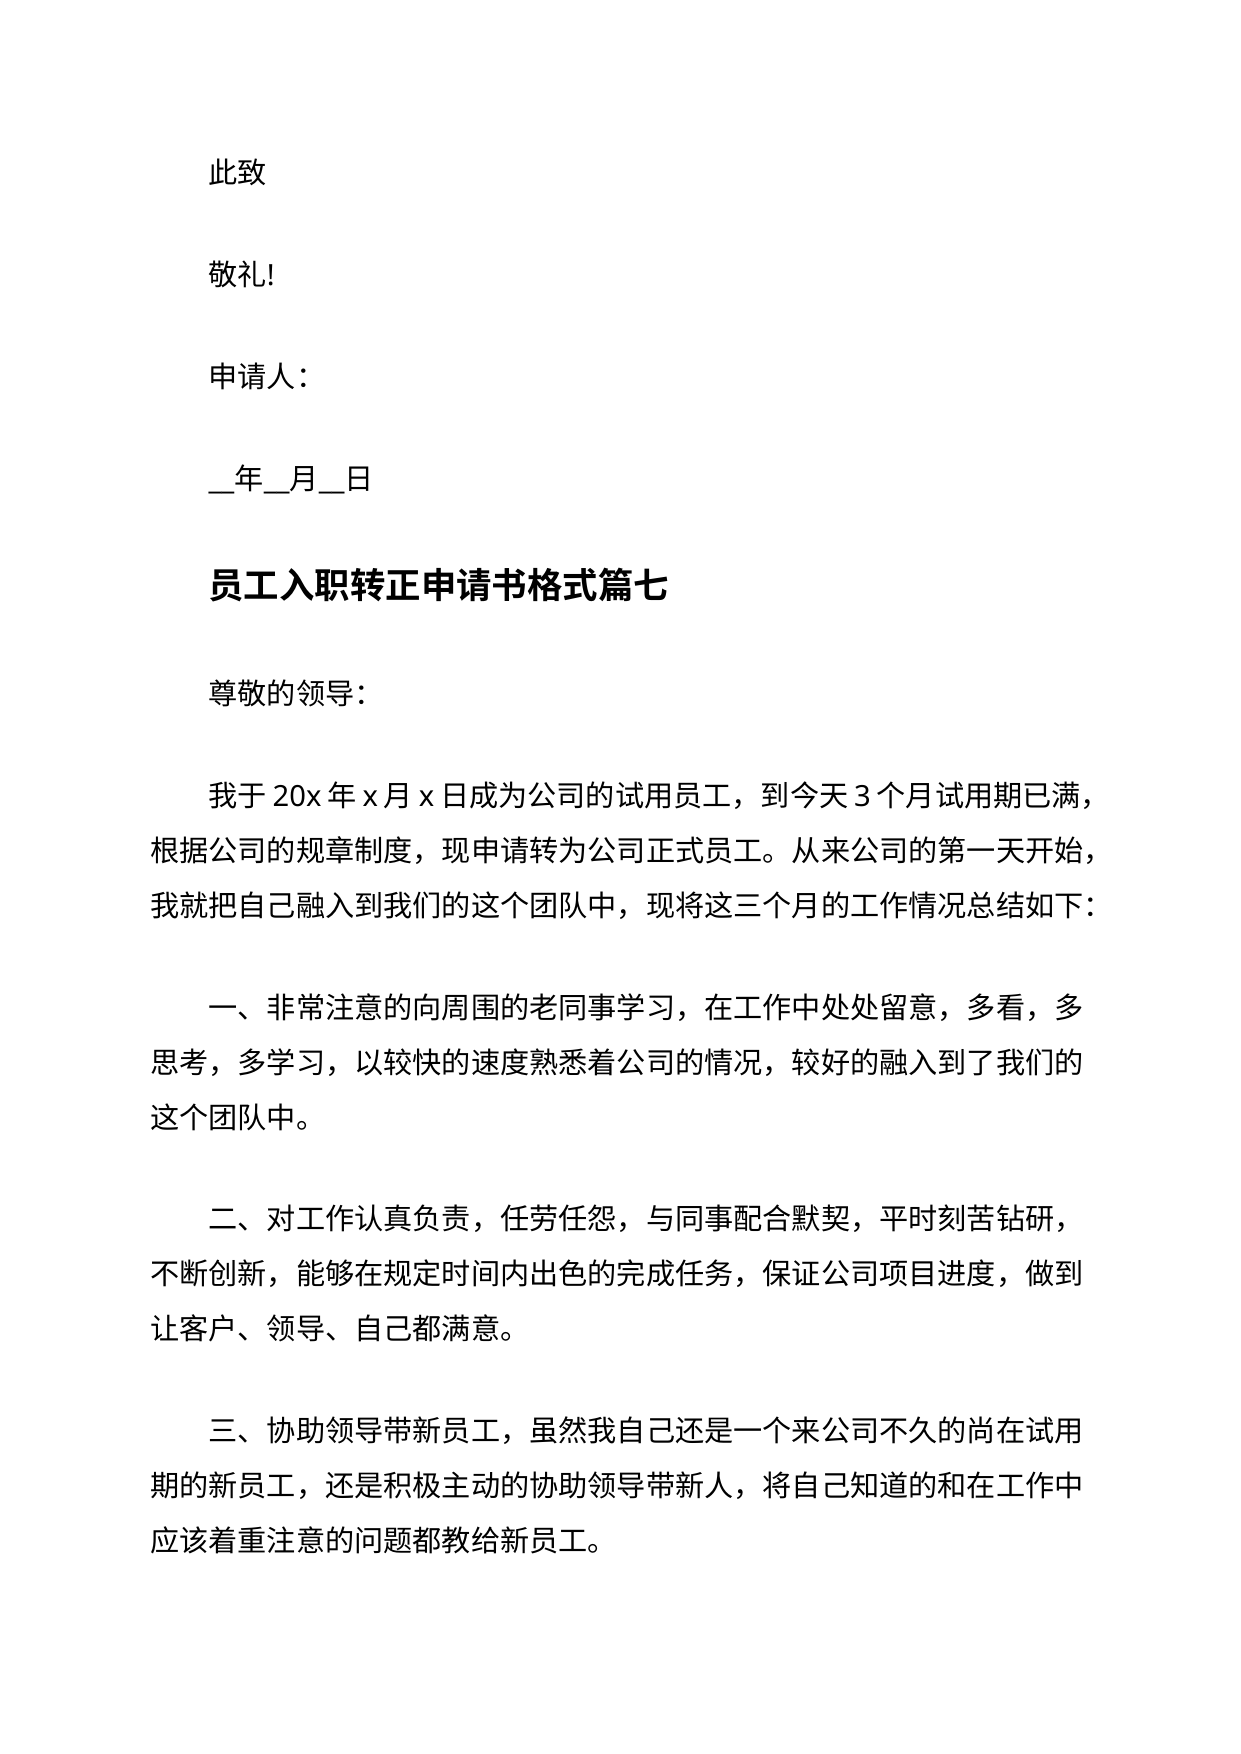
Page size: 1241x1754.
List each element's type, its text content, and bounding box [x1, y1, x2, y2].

text 此致 [150, 150, 1090, 192]
text 三、协助领导带新员工，虽然我自己还是一个来公司不久的尚在试用期的新员工，还是积极主动的协助领导带新人，将自己知道的和在工作中应该着重注意的问题都教给新员工。 [150, 1407, 1090, 1559]
text __年__月__日 [150, 456, 1090, 498]
text 我于20x年x月x日成为公司的试用员工，到今天3个月试用期已满，根据公司的规章制度，现申请转为公司正式员工。从来公司的第一天开始，我就把自己融入到我们的这个团队中，现将这三个月的工作情况总结如下： [150, 773, 1090, 925]
text 一、非常注意的向周围的老同事学习，在工作中处处留意，多看，多思考，多学习，以较快的速度熟悉着公司的情况，较好的融入到了我们的这个团队中。 [150, 984, 1090, 1136]
text 员工入职转正申请书格式篇七 [150, 557, 1090, 609]
text 敬礼! [150, 252, 1090, 294]
text 申请人： [150, 354, 1090, 396]
text 二、对工作认真负责，任劳任怨，与同事配合默契，平时刻苦钻研，不断创新，能够在规定时间内出色的完成任务，保证公司项目进度，做到让客户、领导、自己都满意。 [150, 1196, 1090, 1348]
text 尊敬的领导： [150, 671, 1090, 713]
